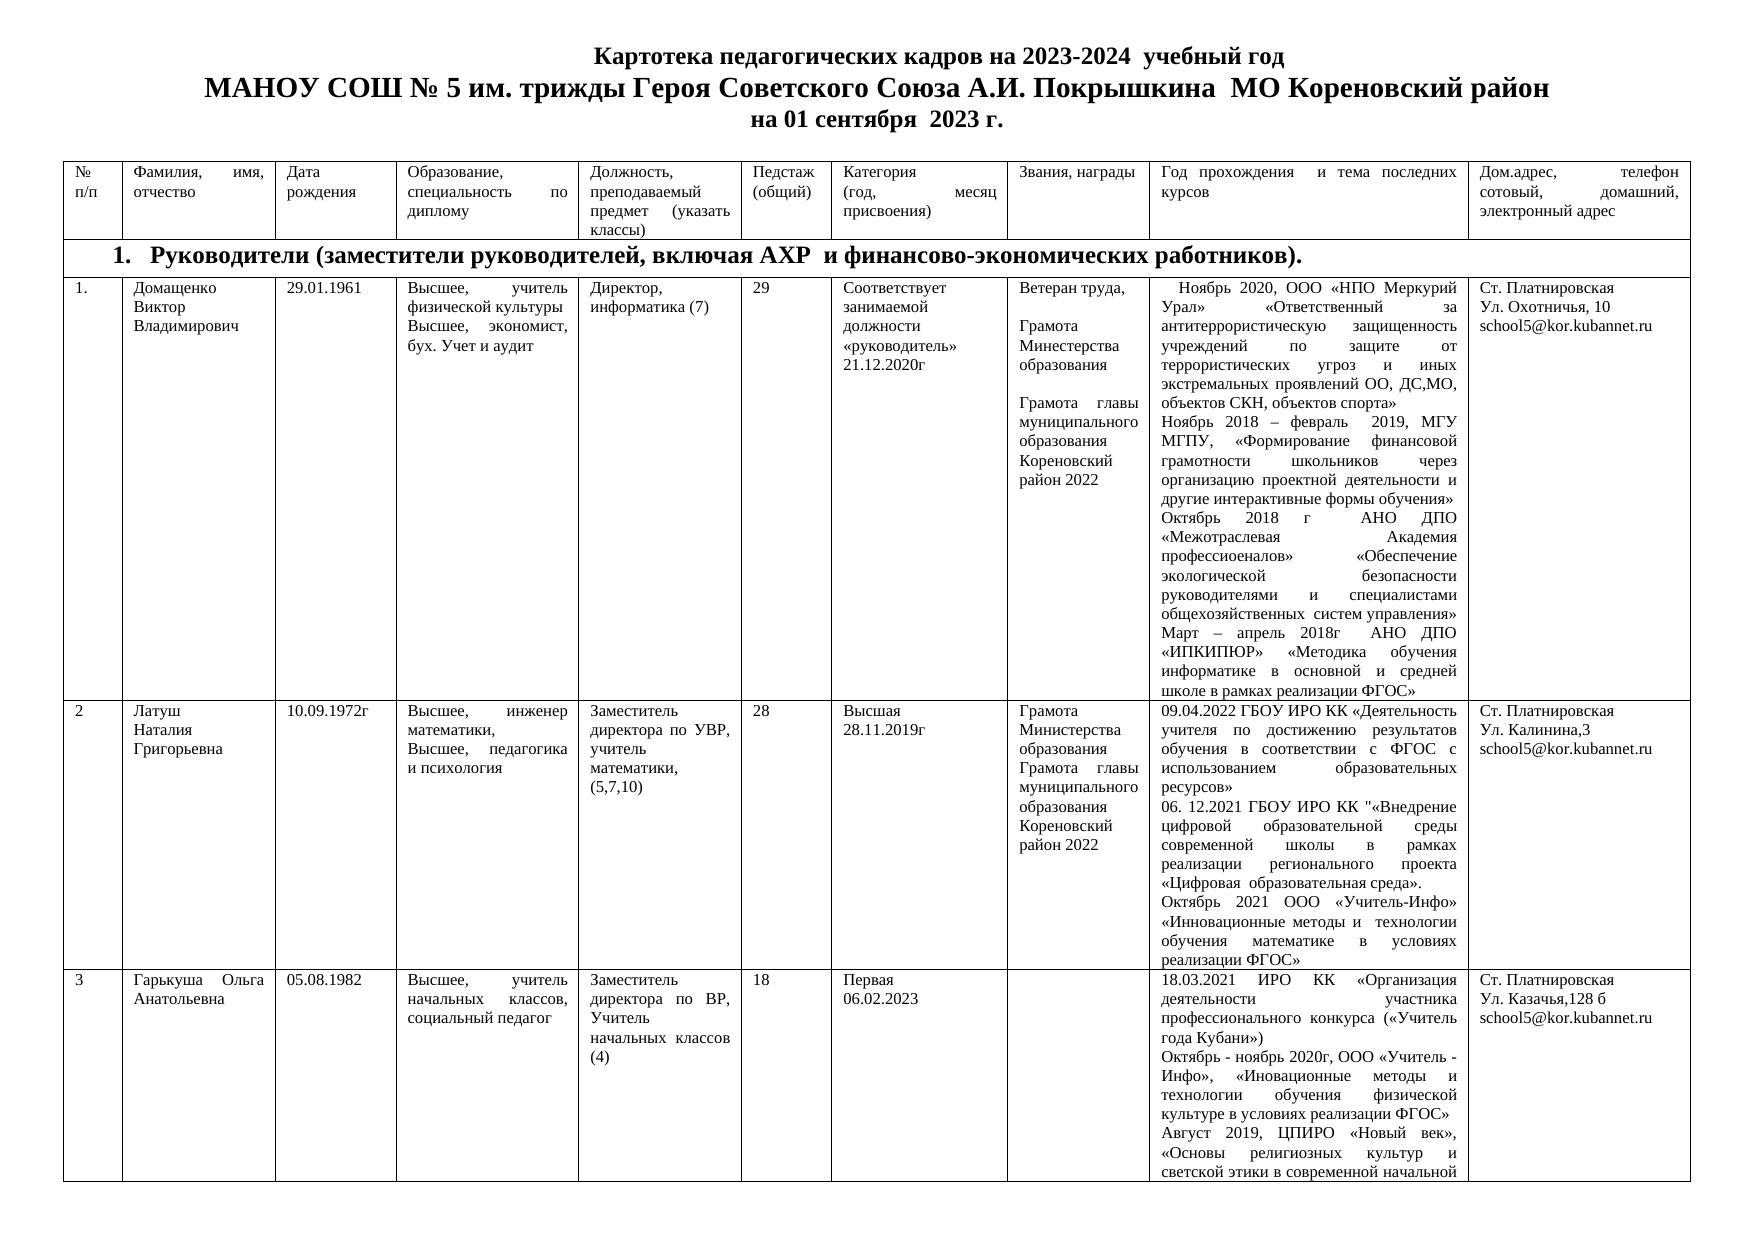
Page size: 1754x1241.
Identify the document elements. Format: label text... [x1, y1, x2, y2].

table_cell Грамота Министерства образования Грамота главы муниципального образования Кореновский район 2022 [1008, 701, 1149, 969]
table_cell 09.04.2022 ГБОУ ИРО КК «Деятельность учителя по достижению результатов обучения в соответствии с ФГОС с использованием образовательных ресурсов» 06. 12.2021 ГБОУ ИРО КК "«Внедрение цифровой образовательной среды современной школы в рамках реализации регионального проекта «Цифровая образовательная среда». Октябрь 2021 ООО «Учитель-Инфо» «Инновационные методы и технологии обучения математике в условиях реализации ФГОС» [1150, 701, 1468, 969]
table_cell Домащенко Виктор Владимирович [123, 278, 275, 699]
table_header Год прохождения и тема последних курсов [1150, 162, 1468, 239]
table_header Фамилия, имя, отчество [123, 162, 275, 239]
table_cell 28 [742, 701, 831, 969]
table_cell [1008, 970, 1149, 1181]
table_header Дом.адрес, телефон сотовый, домашний, электронный адрес [1469, 162, 1690, 239]
table_cell Высшая 28.11.2019г [832, 701, 1007, 969]
table_cell 05.08.1982 [276, 970, 396, 1181]
table_cell Руководители (заместители руководителей, включая АХР и финансово-экономических работников). [64, 240, 1690, 277]
table_cell 18 [742, 970, 831, 1181]
text на 01 сентября 2023 г. [75, 104, 1679, 132]
table_header Должность, преподаваемый предмет (указать классы) [579, 162, 741, 239]
table_cell 29.01.1961 [276, 278, 396, 699]
table_header Педстаж (общий) [742, 162, 831, 239]
table_cell 1. [64, 278, 122, 699]
table_cell Ст. Платнировская Ул. Калинина,3 school5@kor.kubannet.ru [1469, 701, 1690, 969]
table_cell Заместитель директора по УВР, учитель математики, (5,7,10) [579, 701, 741, 969]
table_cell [1469, 970, 1690, 1181]
table_cell 2 [64, 701, 122, 969]
table_cell Ст. Платнировская Ул. Охотничья, 10 school5@kor.kubannet.ru [1469, 278, 1690, 699]
table_header Категория (год, месяц присвоения) [832, 162, 1007, 239]
table_cell Соответствует занимаемой должности «руководитель» 21.12.2020г [832, 278, 1007, 699]
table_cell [123, 970, 275, 1181]
table_cell 10.09.1972г [276, 701, 396, 969]
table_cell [397, 970, 578, 1181]
text Картотека педагогических кадров на 2023-2024 учебный год [75, 41, 1679, 70]
table_cell 29 [742, 278, 831, 699]
table_cell 3 [64, 970, 122, 1181]
table_cell Высшее, учитель физической культуры Высшее, экономист, бух. Учет и аудит [397, 278, 578, 699]
table_cell Латуш Наталия Григорьевна [123, 701, 275, 969]
table_cell Первая 06.02.2023 [832, 970, 1007, 1181]
text МАНОУ СОШ № 5 им. трижды Героя Советского Союза А.И. Покрышкина МО Кореновский район [75, 70, 1679, 104]
table_cell Ветеран труда, Грамота Минестерства образования Грамота главы муниципального образования Кореновский район 2022 [1008, 278, 1149, 699]
table_header Дата рождения [276, 162, 396, 239]
table_header Звания, награды [1008, 162, 1149, 239]
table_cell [579, 970, 741, 1181]
table_header Образование, специальность по диплому [397, 162, 578, 239]
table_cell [1150, 970, 1468, 1181]
table_cell Ноябрь 2020, ООО «НПО Меркурий Урал» «Ответственный за антитеррористическую защищенность учреждений по защите от террористических угроз и иных экстремальных проявлений ОО, ДС,МО, объектов СКН, объектов спорта» Ноябрь 2018 – февраль 2019, МГУ МГПУ, «Формирование финансовой грамотности школьников через организацию проектной деятельности и другие интерактивные формы обучения» Октябрь 2018 г АНО ДПО «Межотраслевая Академия профессиоеналов» «Обеспечение экологической безопасности руководителями и специалистами общехозяйственных систем управления» Март – апрель 2018г АНО ДПО «ИПКИПЮР» «Методика обучения информатике в основной и средней школе в рамках реализации ФГОС» [1150, 278, 1468, 699]
table_cell Директор, информатика (7) [579, 278, 741, 699]
table_header № п/п [64, 162, 122, 239]
table_cell Высшее, инженер математики, Высшее, педагогика и психология [397, 701, 578, 969]
